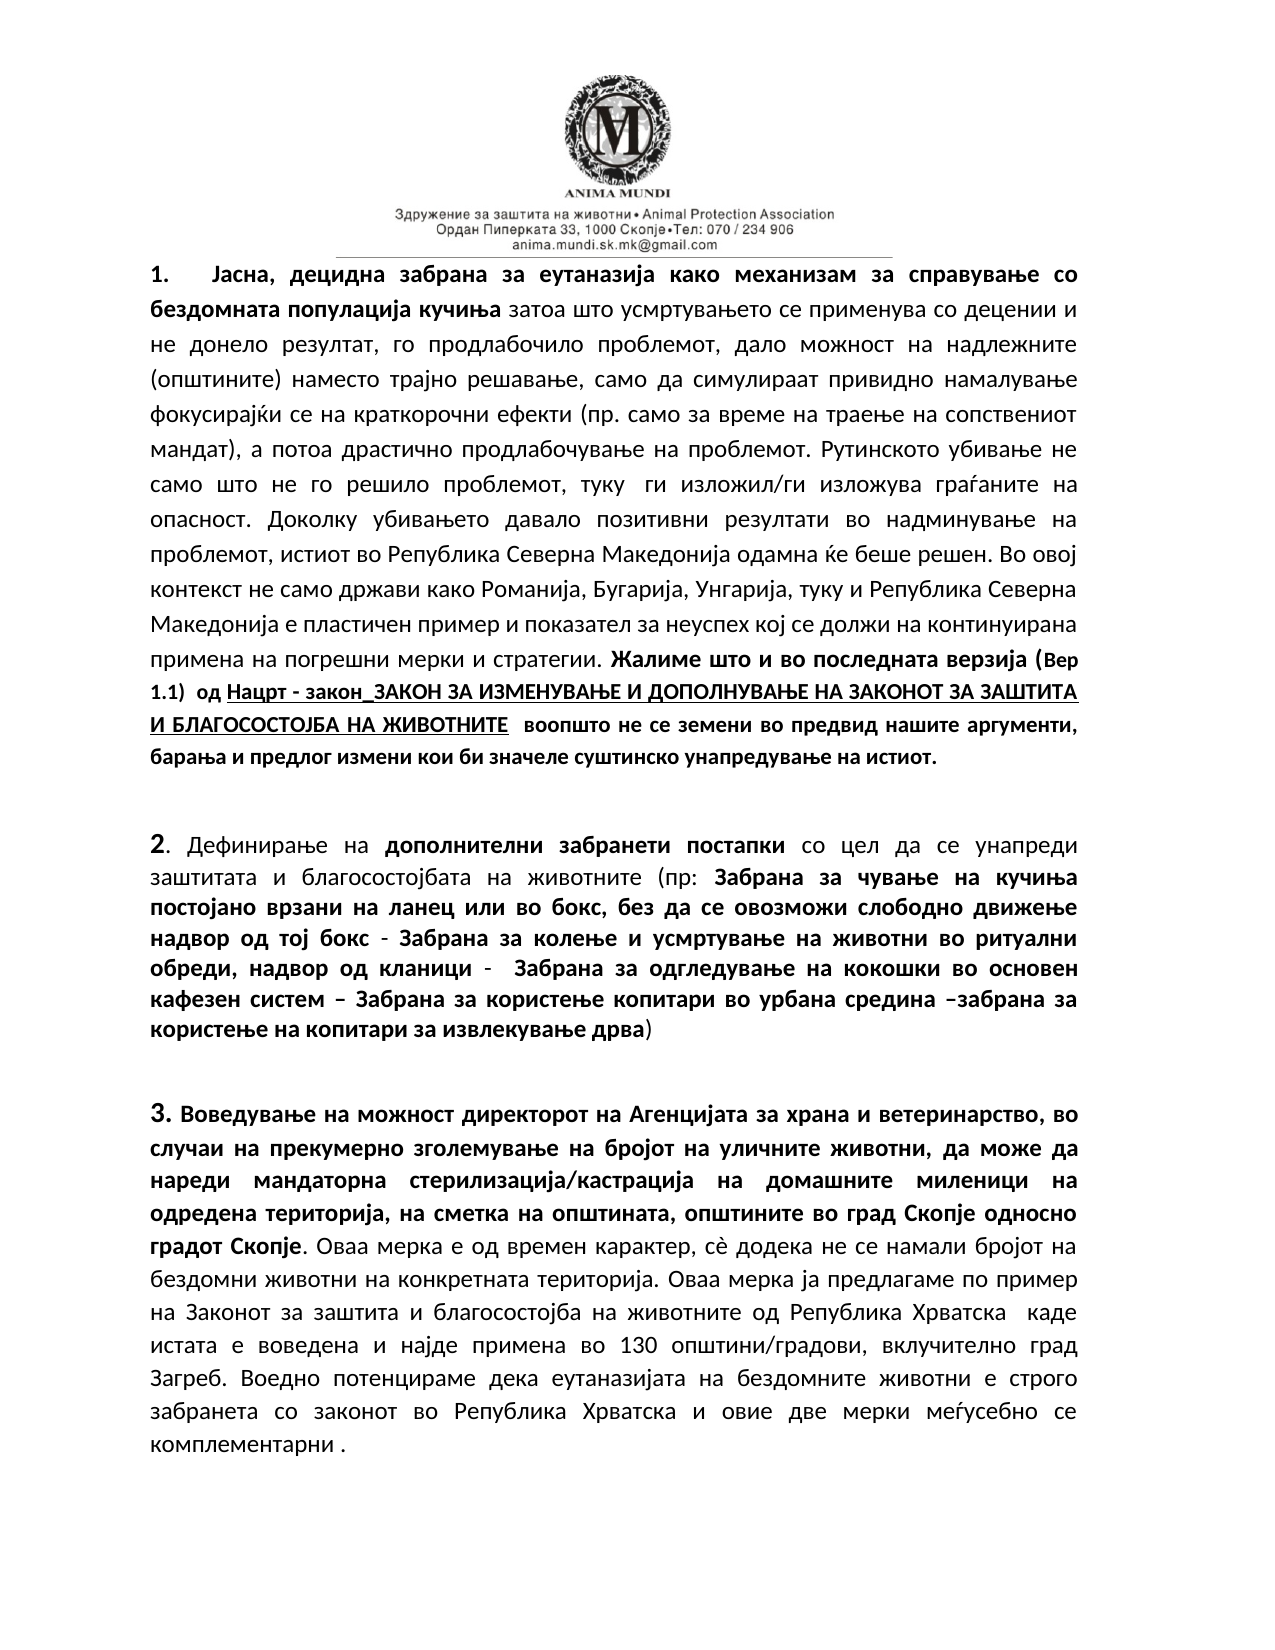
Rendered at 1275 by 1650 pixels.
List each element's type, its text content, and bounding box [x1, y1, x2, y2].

text 1. Јасна, децидна забрана за еутаназија како механизам за справување со бездомната популација кучиња затоа што усмртувањето се применува со децении и не донело резултат, го продлабочило проблемот, дало можност на надлежните (општините) наместо трајно решавање, само да симулираат привидно намалување фокусирајќи се на краткорочни ефекти (пр. само за време на траење на сопствениот мандат), а потоа драстично продлабочување на проблемот. Рутинското убивање не само што не го решило проблемот, туку ги изложил/ги изложува граѓаните на опасност. Доколку убивањето давало позитивни резултати во надминување на проблемот, истиот во Република Северна Македонија одамна ќе беше решен. Во овој контекст не само држави како Романија, Бугарија, Унгарија, туку и Република Северна Македонија е пластичен пример и показател за неуспех кој се должи на континуирана примена на погрешни мерки и стратегии. Жалиме што и во последната верзија (Вер 1.1) од Нацрт - закон_ЗАКОН ЗА ИЗМЕНУВАЊЕ И ДОПОЛНУВАЊЕ НА ЗАКОНОТ ЗА ЗАШТИТА И БЛАГОСОСТОЈБА НА ЖИВОТНИТЕ воопшто не се земени во предвид нашите аргументи, барања и предлог измени кои би значеле суштинско унапредување на истиот. [150, 258, 1078, 710]
text 3. Воведување на можност директорот на Агенцијата за храна и ветеринарство, во случаи на прекумерно зголемување на бројот на уличните животни, да може да нареди мандаторна стерилизација/кастрација на домашните миленици на одредена територија, на сметка на општината, општините во град Скопје односно градот Скопје. Оваа мерка е од времен карактер, сè додека не се намали бројот на бездомни животни на конкретната територија. Оваа мерка ја предлагаме по пример на Законот за заштита и благосостојба на животните од Република Хрватска каде истата е воведена и најде примена во 130 општини/градови, вклучително град Загреб. Воедно потенцираме дека еутаназијата на бездомните животни е строго забранета со законот во Република Хрватска и овие две мерки меѓусебно се комплементарни . [150, 1094, 1078, 1458]
text 2. Дефинирање на дополнителни забранети постапки со цел да се унапреди заштитата и благосостојбата на животните (пр: Забрана за чување на кучиња постојано врзани на ланец или во бокс, без да се овозможи слободно движење надвор од тој бокс - Забрана за колење и усмртување на животни во ритуални обреди, надвор од кланици - Забрана за одгледување на кокошки во основен кафезен систем – Забрана за користење копитари во урбана средина –забрана за користење на копитари за извлекување дрва) [150, 825, 1078, 1044]
picture [335, 75, 893, 258]
